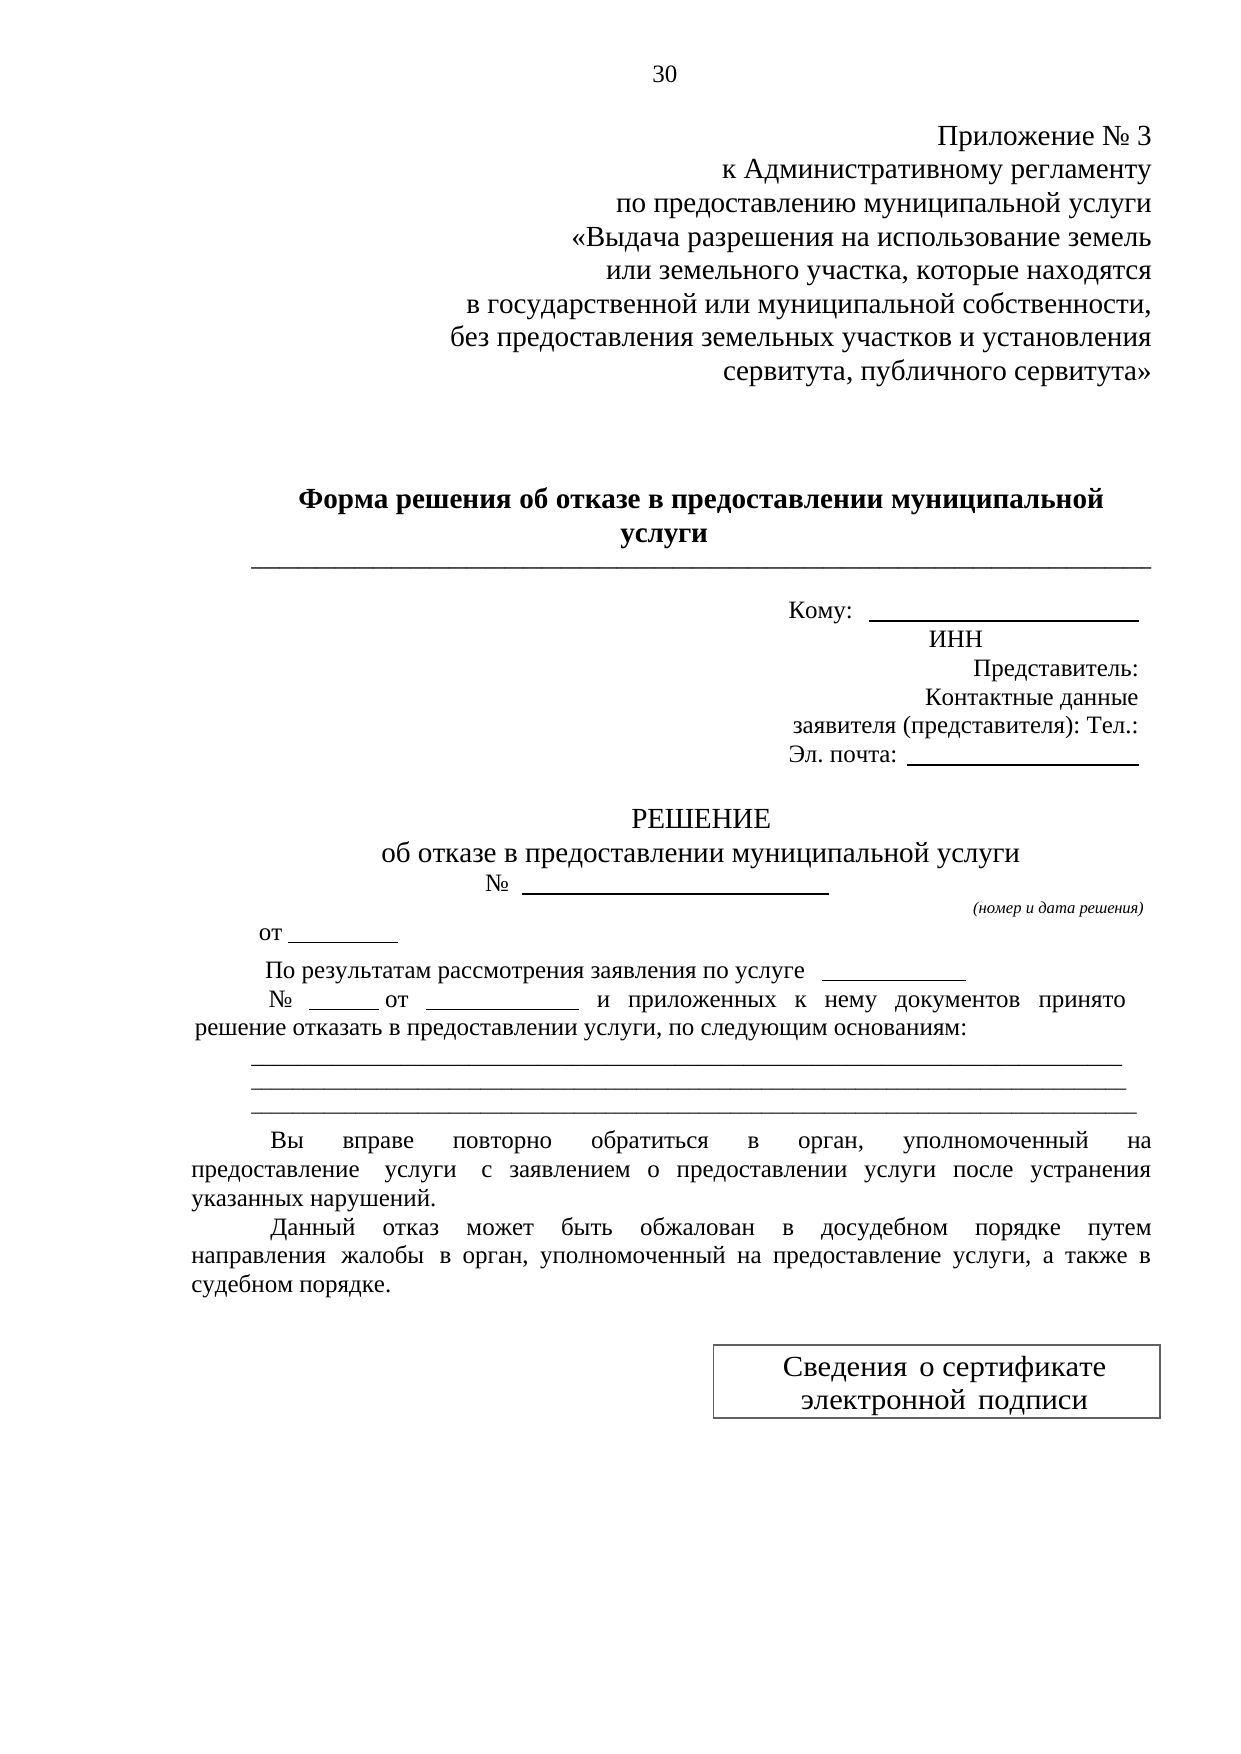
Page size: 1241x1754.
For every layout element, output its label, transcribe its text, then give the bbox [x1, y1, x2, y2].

text Эл. почта: [177, 739, 1138, 768]
text Представитель: [770, 653, 1138, 682]
text Вы вправе повторно обратиться в орган, уполномоченный на предоставление услуги с заявлением о предоставлении услуги после устранения указанных нарушений. [191, 1126, 1152, 1212]
text ____________________________________________________________________________________ [177, 1068, 1152, 1092]
text По результатам рассмотрения заявления по услуге [191, 955, 1152, 984]
text ИНН [855, 624, 1152, 653]
text ________________________________________________________________________________________________ [177, 549, 1152, 571]
text Форма решения об отказе в предоставлении муниципальной услуги [178, 481, 1149, 548]
text ____________________________________________________________________________ [177, 1042, 1152, 1068]
text Контактные данные заявителя (представителя): Тел.: [770, 682, 1138, 739]
text Данный отказ может быть обжалован в досудебном порядке путем направления жалобы в орган, уполномоченный на предоставление услуги, а также в судебном порядке. [191, 1212, 1152, 1298]
text от [184, 917, 1152, 946]
text по предоставлению муниципальной услуги [177, 185, 1152, 219]
text РЕШЕНИЕ [224, 801, 1104, 835]
text (номер и дата решения) [177, 897, 1144, 917]
text Приложение № 3 [177, 118, 1152, 152]
text к Административному регламенту [177, 152, 1152, 185]
text или земельного участка, которые находятся [177, 252, 1152, 286]
text без предоставления земельных участков и установления [177, 319, 1152, 353]
text об отказе в предоставлении муниципальной услуги [222, 835, 1104, 868]
text в государственной или муниципальной собственности, [177, 286, 1152, 319]
text _____________________________________________________________________________________ [177, 1092, 1152, 1116]
text «Выдача разрешения на использование земель [177, 219, 1152, 252]
text № [411, 868, 1152, 897]
text сервитута, публичного сервитута» [177, 353, 1152, 386]
text Кому: [177, 595, 1138, 624]
text № от и приложенных к нему документов принято решение отказать в предоставлении услуги, по следующим основаниям: [194, 984, 1126, 1041]
